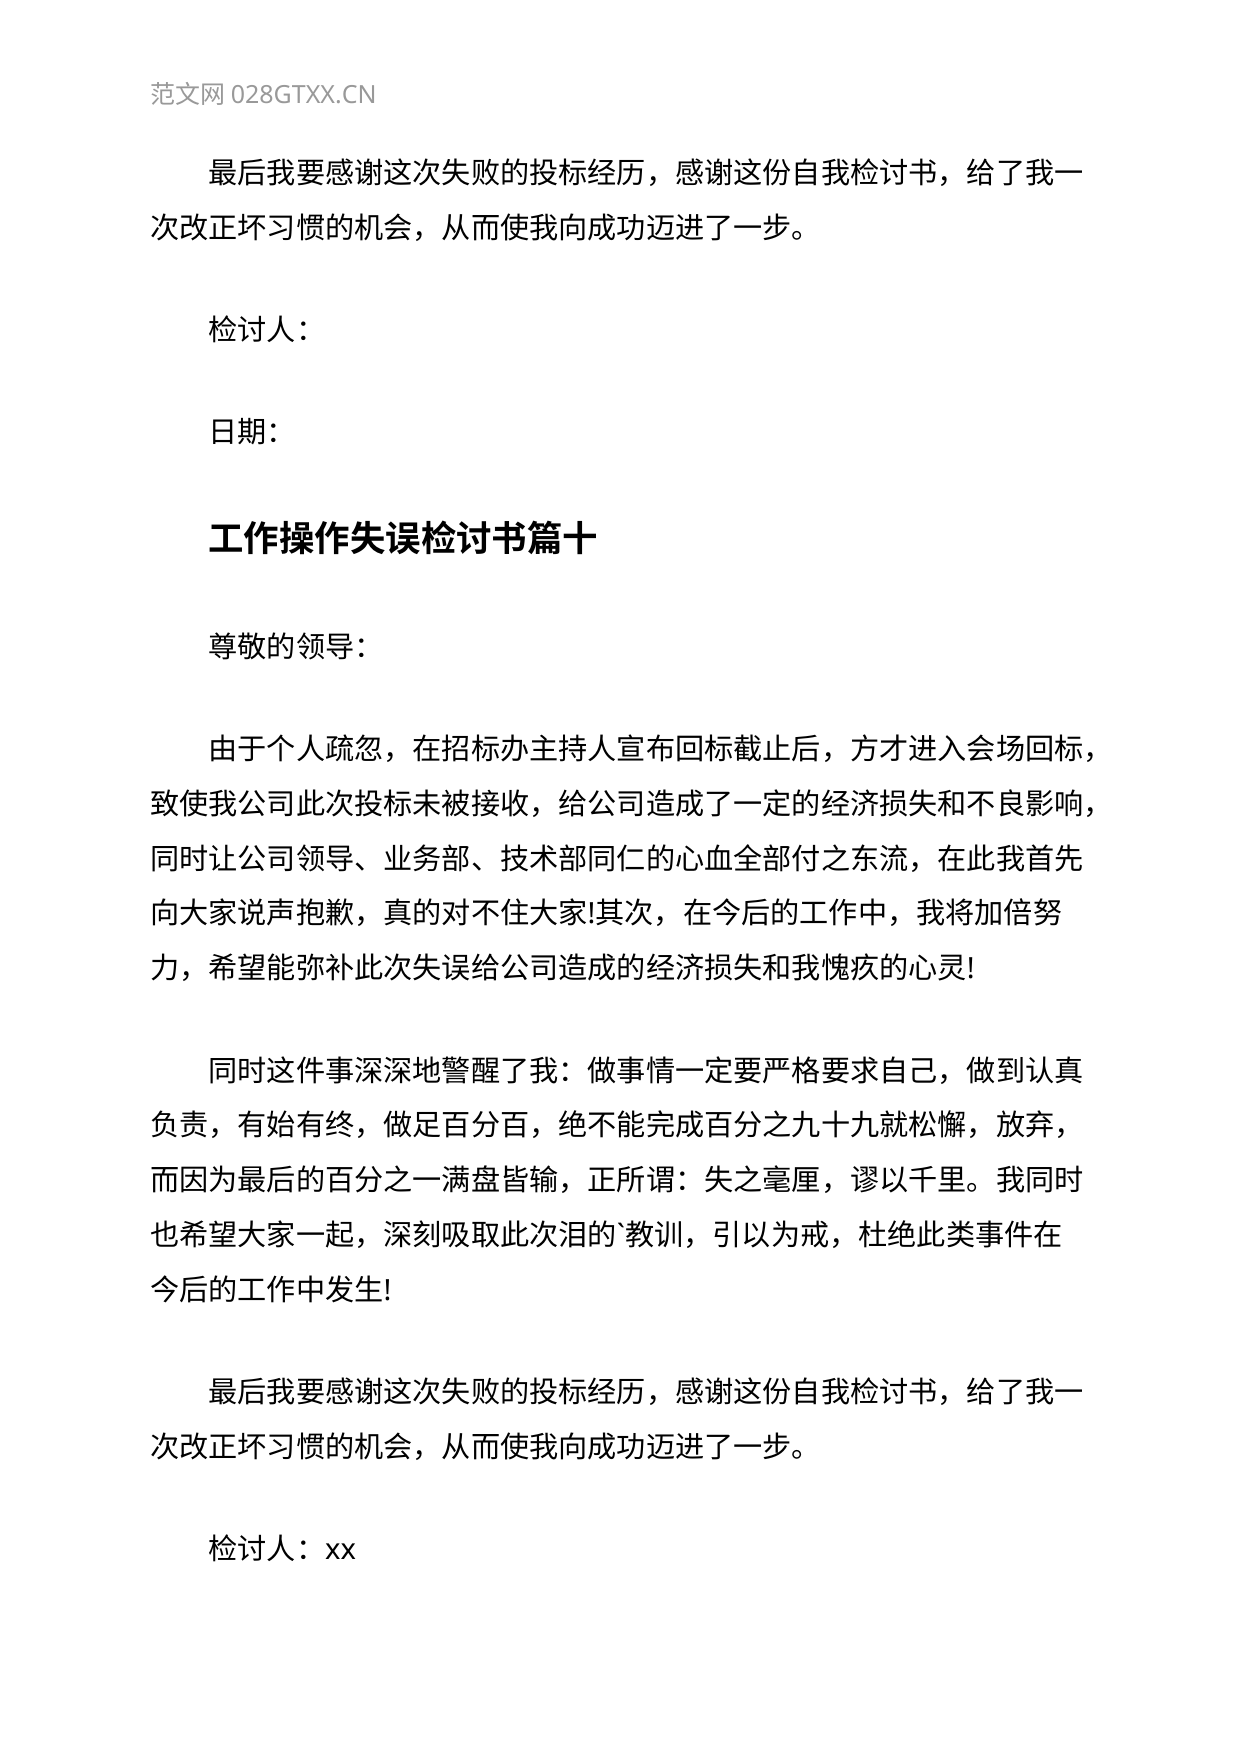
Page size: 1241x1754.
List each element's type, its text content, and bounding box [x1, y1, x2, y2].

text 最后我要感谢这次失败的投标经历，感谢这份自我检讨书，给了我一次改正坏习惯的机会，从而使我向成功迈进了一步。 [150, 150, 1090, 247]
text 检讨人： [150, 307, 1090, 349]
text 日期： [150, 408, 1090, 451]
text 同时这件事深深地警醒了我：做事情一定要严格要求自己，做到认真负责，有始有终，做足百分百，绝不能完成百分之九十九就松懈，放弃，而因为最后的百分之一满盘皆输，正所谓：失之毫厘，谬以千里。我同时也希望大家一起，深刻吸取此次泪的`教训，引以为戒，杜绝此类事件在今后的工作中发生! [150, 1047, 1090, 1309]
text 工作操作失误检讨书篇十 [150, 510, 1090, 561]
text 由于个人疏忽，在招标办主持人宣布回标截止后，方才进入会场回标，致使我公司此次投标未被接收，给公司造成了一定的经济损失和不良影响，同时让公司领导、业务部、技术部同仁的心血全部付之东流，在此我首先向大家说声抱歉，真的对不住大家!其次，在今后的工作中，我将加倍努力，希望能弥补此次失误给公司造成的经济损失和我愧疚的心灵! [150, 725, 1090, 987]
text 检讨人：xx [150, 1525, 1090, 1568]
text 尊敬的领导： [150, 624, 1090, 666]
text 最后我要感谢这次失败的投标经历，感谢这份自我检讨书，给了我一次改正坏习惯的机会，从而使我向成功迈进了一步。 [150, 1369, 1090, 1466]
